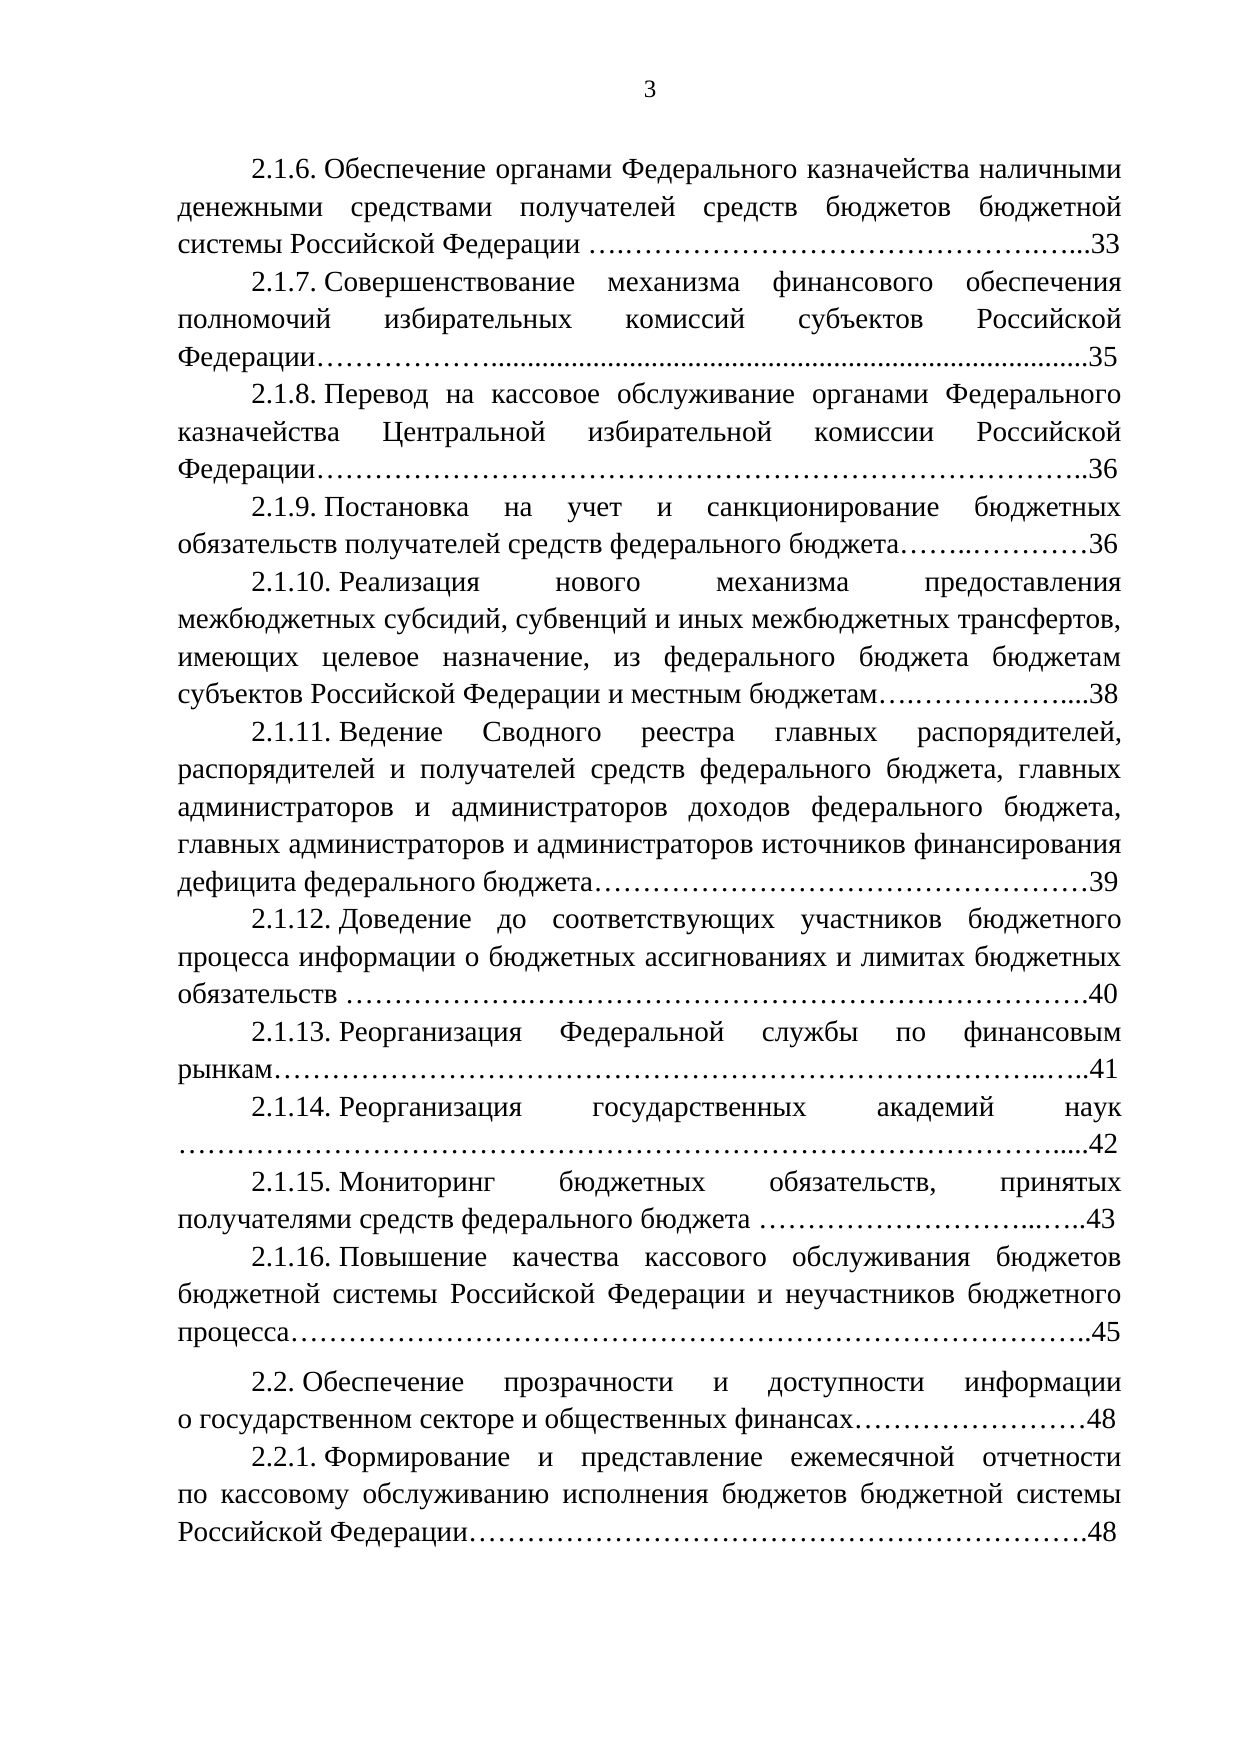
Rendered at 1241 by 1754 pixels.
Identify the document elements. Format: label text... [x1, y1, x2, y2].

text 2.1.16. Повышение качества кассового обслуживания бюджетов бюджетной системы Российской Федерации и неучастников бюджетного процесса………………………………………………………………………..45 [177, 1235, 1122, 1348]
text 2.1.11. Ведение Сводного реестра главных распорядителей, распорядителей и получателей средств федерального бюджета, главных администраторов и администраторов доходов федерального бюджета, главных администраторов и администраторов источников финансирования дефицита федерального бюджета……………………………………………39 [177, 710, 1122, 898]
text 2.1.14. Реорганизация государственных академий наук ……………………………………………………………………………….....42 [177, 1085, 1122, 1160]
text 2.2.1. Формирование и представление ежемесячной отчетности по кассовому обслуживанию исполнения бюджетов бюджетной системы Российской Федерации……………………………………………………….48 [177, 1435, 1122, 1548]
text 2.1.6. Обеспечение органами Федерального казначейства наличными денежными средствами получателей средств бюджетов бюджетной системы Российской Федерации ….…………………………………….…...33 [177, 148, 1122, 260]
text 2.1.10. Реализация нового механизма предоставления межбюджетных субсидий, субвенций и иных межбюджетных трансфертов, имеющих целевое назначение, из федерального бюджета бюджетам субъектов Российской Федерации и местным бюджетам….……………....38 [177, 560, 1122, 710]
text 2.1.9. Постановка на учет и санкционирование бюджетных обязательств получателей средств федерального бюджета……..…………36 [177, 485, 1122, 560]
text 2.1.13. Реорганизация Федеральной службы по финансовым рынкам……………………………………………………………………..…..41 [177, 1010, 1122, 1085]
text 2.1.15. Мониторинг бюджетных обязательств, принятых получателями средств федерального бюджета ………………………...…..43 [177, 1160, 1122, 1235]
text 2.1.8. Перевод на кассовое обслуживание органами Федерального казначейства Центральной избирательной комиссии Российской Федерации……………………………………………………………………..36 [177, 373, 1122, 485]
text 2.1.12. Доведение до соответствующих участников бюджетного процесса информации о бюджетных ассигнованиях и лимитах бюджетных обязательств ……………….………………………………………………….40 [177, 898, 1122, 1010]
text 2.1.7. Совершенствование механизма финансового обеспечения полномочий избирательных комиссий субъектов Российской Федерации………………..................................................................................35 [177, 260, 1122, 373]
text 2.2. Обеспечение прозрачности и доступности информации о государственном секторе и общественных финансах……………………48 [177, 1360, 1122, 1435]
